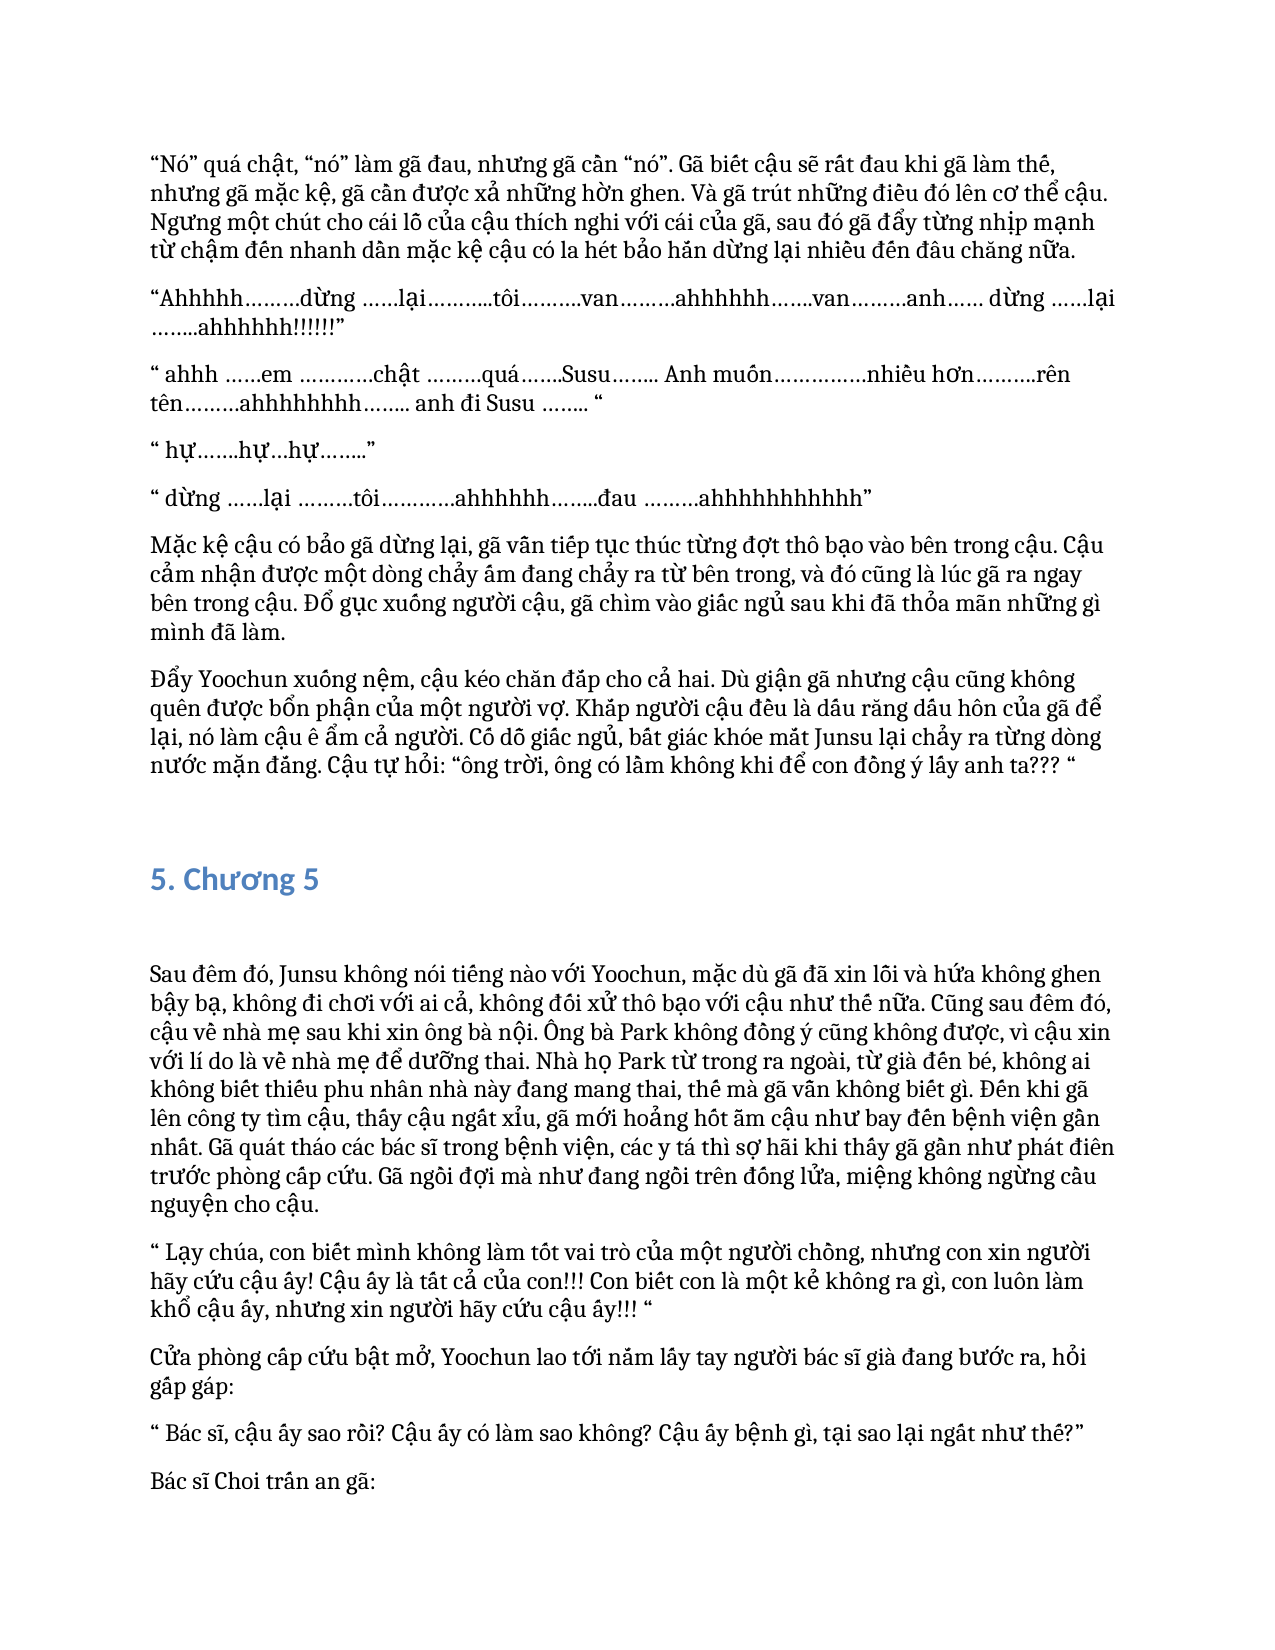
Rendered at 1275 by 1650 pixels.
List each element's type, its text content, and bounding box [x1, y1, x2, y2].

text “ ahhh ……em …………chật ………quá…….Susu…….. Anh muốn……………nhiều hơn……….rên tên………ahhhhhhhh…….. anh đi Susu …….. “ [150, 360, 1125, 417]
text “Ahhhhh………dừng ……lại………..tôi……….van………ahhhhhh…….van………anh…… dừng ……lại ……..ahhhhhh!!!!!!” [150, 284, 1125, 341]
text “ dừng ……lại ………tôi…………ahhhhhh……..đau ………ahhhhhhhhhhh” [150, 484, 1125, 512]
text “ hự…….hự…hự……..” [150, 436, 1125, 465]
text Sau đêm đó, Junsu không nói tiếng nào với Yoochun, mặc dù gã đã xin lỗi và hứa không ghen bậy bạ, không đi chơi với ai cả, không đối xử thô bạo với cậu như thế nữa. Cũng sau đêm đó, cậu về nhà mẹ sau khi xin ông bà nội. Ông bà Park không đồng ý cũng không được, vì cậu xin với lí do là về nhà mẹ để dưỡng thai. Nhà họ Park từ trong ra ngoài, từ già đến bé, không ai không biết thiếu phu nhân nhà này đang mang thai, thế mà gã vẫn không biết gì. Đến khi gã lên công ty tìm cậu, thấy cậu ngất xỉu, gã mới hoảng hốt ẵm cậu như bay đến bệnh viện gần nhất. Gã quát tháo các bác sĩ trong bệnh viện, các y tá thì sợ hãi khi thấy gã gần như phát điên trước phòng cấp cứu. Gã ngồi đợi mà như đang ngồi trên đống lửa, miệng không ngừng cầu nguyện cho cậu. [150, 903, 1125, 1219]
text Cửa phòng cấp cứu bật mở, Yoochun lao tới nắm lấy tay người bác sĩ già đang bước ra, hỏi gấp gáp: [150, 1343, 1125, 1400]
text “ Lạy chúa, con biết mình không làm tốt vai trò của một người chồng, nhưng con xin người hãy cứu cậu ấy! Cậu ấy là tất cả của con!!! Con biết con là một kẻ không ra gì, con luôn làm khổ cậu ấy, nhưng xin người hãy cứu cậu ấy!!! “ [150, 1238, 1125, 1324]
subtitle 5. Chương 5 [150, 858, 1125, 899]
text Bác sĩ Choi trấn an gã: [150, 1467, 1125, 1495]
text Mặc kệ cậu có bảo gã dừng lại, gã vẫn tiếp tục thúc từng đợt thô bạo vào bên trong cậu. Cậu cảm nhận được một dòng chảy ấm đang chảy ra từ bên trong, và đó cũng là lúc gã ra ngay bên trong cậu. Đổ gục xuống người cậu, gã chìm vào giấc ngủ sau khi đã thỏa mãn những gì mình đã làm. [150, 531, 1125, 646]
text Đẩy Yoochun xuống nệm, cậu kéo chăn đắp cho cả hai. Dù giận gã nhưng cậu cũng không quên được bổn phận của một người vợ. Khắp người cậu đều là dấu răng dấu hôn của gã để lại, nó làm cậu ê ẩm cả người. Cố dỗ giấc ngủ, bất giác khóe mắt Junsu lại chảy ra từng dòng nước mặn đắng. Cậu tự hỏi: “ông trời, ông có lầm không khi để con đồng ý lấy anh ta??? “ [150, 665, 1125, 837]
text “Nó” quá chật, “nó” làm gã đau, nhưng gã cần “nó”. Gã biết cậu sẽ rất đau khi gã làm thế, nhưng gã mặc kệ, gã cần được xả những hờn ghen. Và gã trút những điều đó lên cơ thể cậu. Ngưng một chút cho cái lỗ của cậu thích nghi với cái của gã, sau đó gã đẩy từng nhịp mạnh từ chậm đến nhanh dần mặc kệ cậu có la hét bảo hắn dừng lại nhiều đến đâu chăng nữa. [150, 150, 1125, 265]
text “ Bác sĩ, cậu ấy sao rồi? Cậu ấy có làm sao không? Cậu ấy bệnh gì, tại sao lại ngất như thế?” [150, 1419, 1125, 1448]
